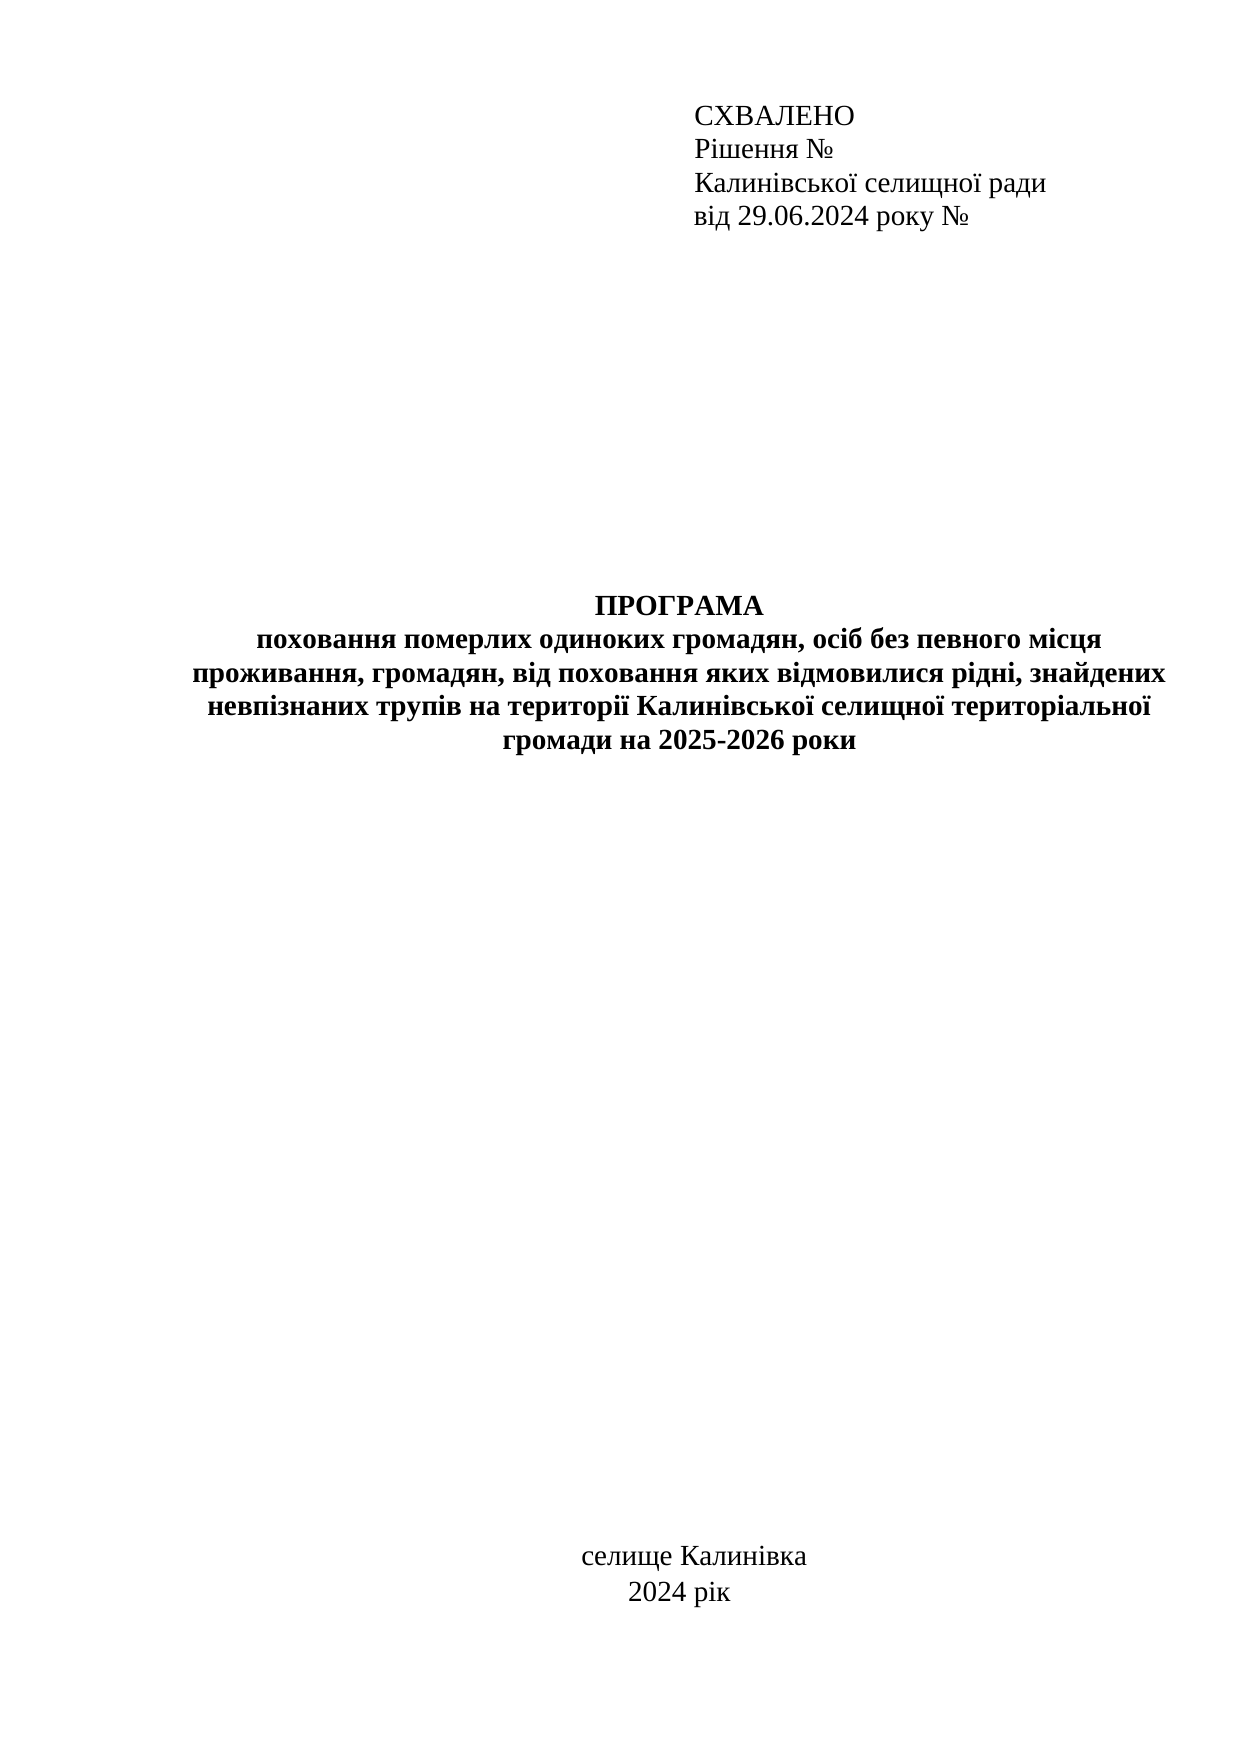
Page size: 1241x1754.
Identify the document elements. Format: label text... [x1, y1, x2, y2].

text селище Калинівка [177, 1538, 1211, 1572]
text поховання померлих одиноких громадян, осіб без певного місця проживання, громадян, від поховання яких відмовилися рідні, знайдених невпізнаних трупів на території Калинівської селищної територіальної громади на 2025-2026 роки [177, 621, 1181, 755]
text ПРОГРАМА [177, 588, 1181, 621]
text 2024 рік [177, 1574, 1181, 1608]
text СХВАЛЕНО [694, 98, 1211, 131]
text від 29.06.2024 року № [693, 198, 1211, 232]
text Калинівської селищної ради [694, 165, 1211, 198]
text Рішення № [694, 131, 1211, 165]
